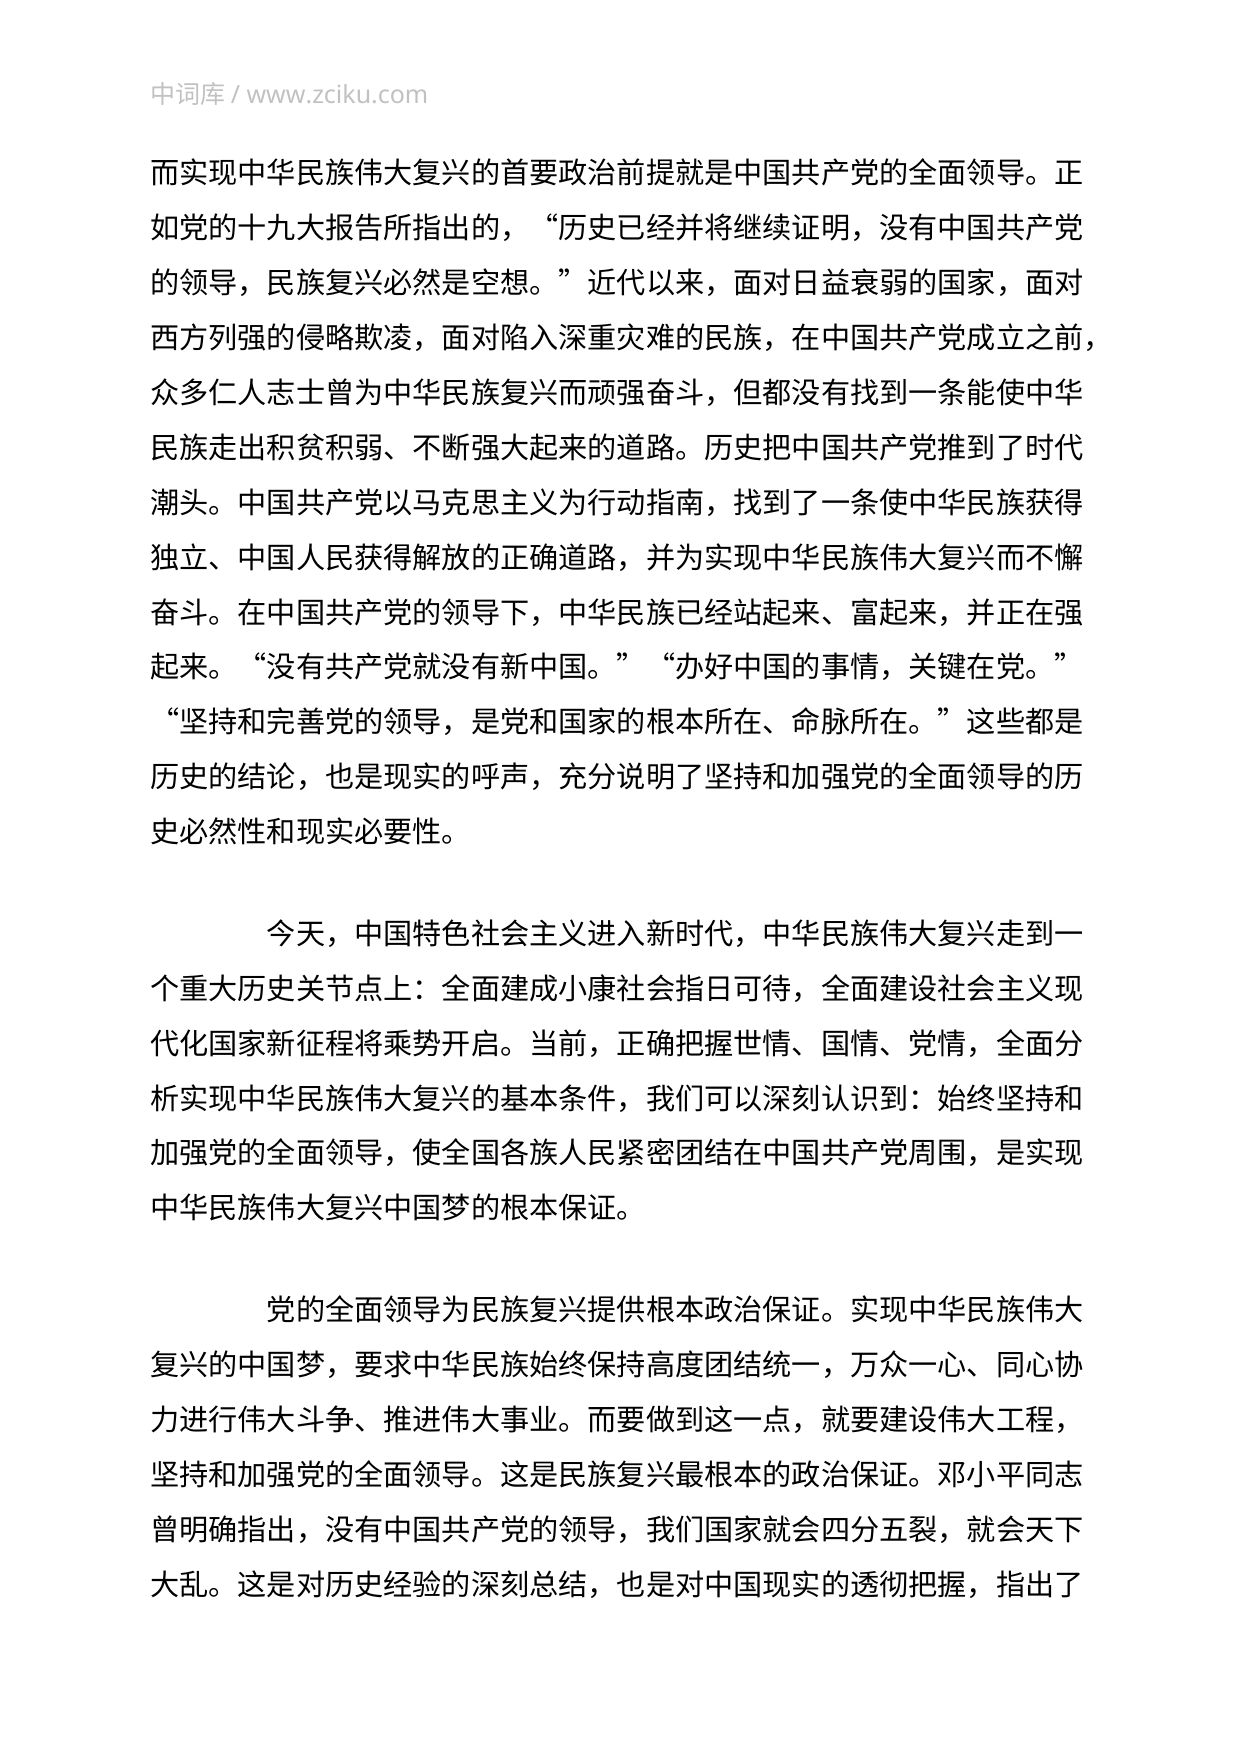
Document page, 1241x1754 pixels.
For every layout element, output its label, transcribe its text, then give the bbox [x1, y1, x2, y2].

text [150, 1287, 1090, 1603]
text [150, 150, 1090, 851]
text 今天，中国特色社会主义进入新时代，中华民族伟大复兴走到一个重大历史关节点上：全面建成小康社会指日可待，全面建设社会主义现代化国家新征程将乘势开启。当前，正确把握世情、国情、党情，全面分析实现中华民族伟大复兴的基本条件，我们可以深刻认识到：始终坚持和加强党的全面领导，使全国各族人民紧密团结在中国共产党周围，是实现中华民族伟大复兴中国梦的根本保证。 [150, 911, 1090, 1227]
